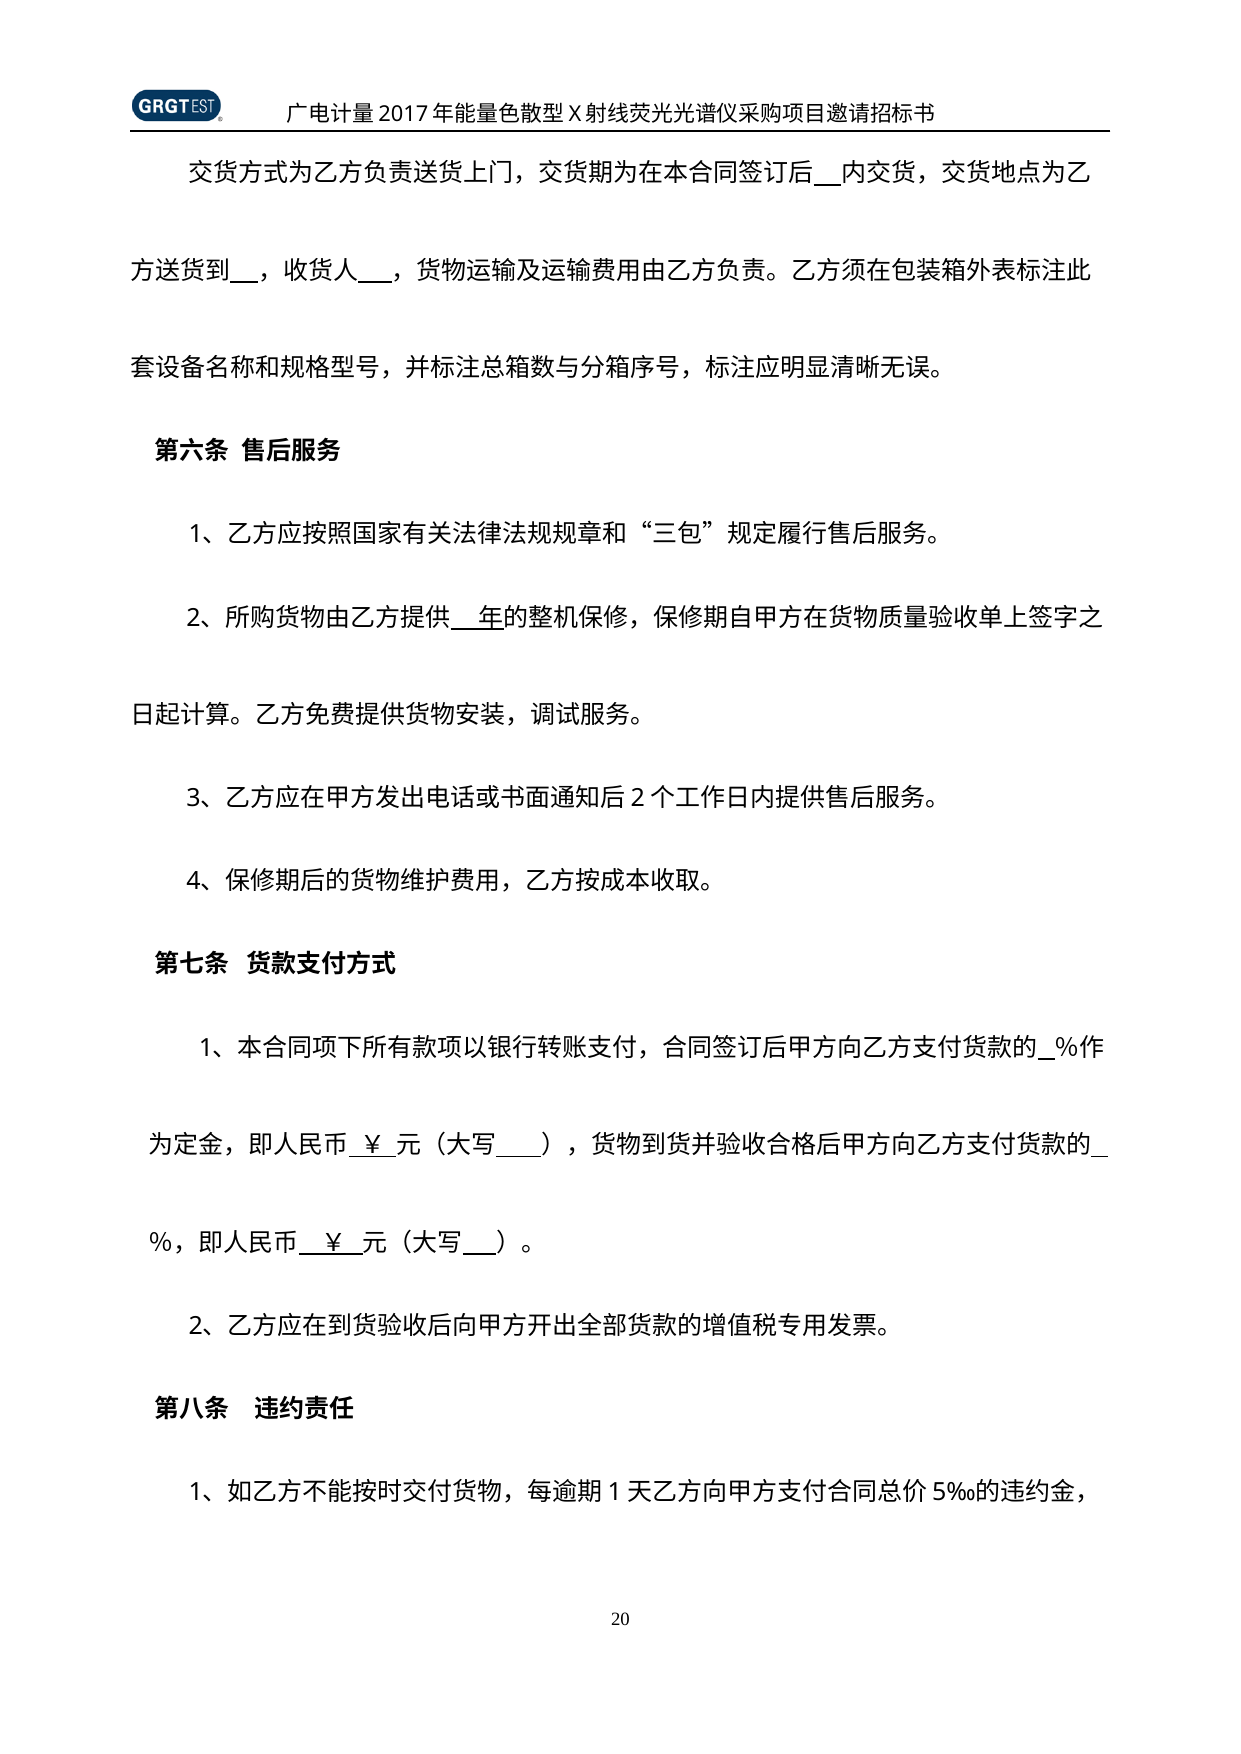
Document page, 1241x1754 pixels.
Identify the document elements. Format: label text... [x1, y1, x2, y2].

picture [129, 88, 224, 122]
text 第六条 售后服务 [130, 416, 1110, 481]
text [130, 1457, 1110, 1522]
text 交货方式为乙方负责送货上门，交货期为在本合同签订后 内交货，交货地点为乙方送货到 ，收货人 ，货物运输及运输费用由乙方负责。乙方须在包装箱外表标注此套设备名称和规格型号，并标注总箱数与分箱序号，标注应明显清晰无误。 [130, 138, 1110, 398]
text 第八条 违约责任 [130, 1374, 1110, 1439]
text 第七条 货款支付方式 [130, 929, 1110, 994]
text 4、保修期后的货物维护费用，乙方按成本收取。 [130, 846, 1110, 911]
text 1、本合同项下所有款项以银行转账支付，合同签订后甲方向乙方支付货款的 ％作为定金，即人民币 ￥ 元（大写 ），货物到货并验收合格后甲方向乙方支付货款的 ％，即人民币 ￥ 元（大写 ）。 [148, 1013, 1110, 1273]
text 1、乙方应按照国家有关法律法规规章和“三包”规定履行售后服务。 [130, 499, 1110, 564]
text 2、所购货物由乙方提供 年的整机保修，保修期自甲方在货物质量验收单上签字之日起计算。乙方免费提供货物安装，调试服务。 [130, 583, 1110, 745]
text 2、乙方应在到货验收后向甲方开出全部货款的增值税专用发票。 [130, 1291, 1110, 1356]
text 3、乙方应在甲方发出电话或书面通知后2个工作日内提供售后服务。 [130, 763, 1110, 828]
